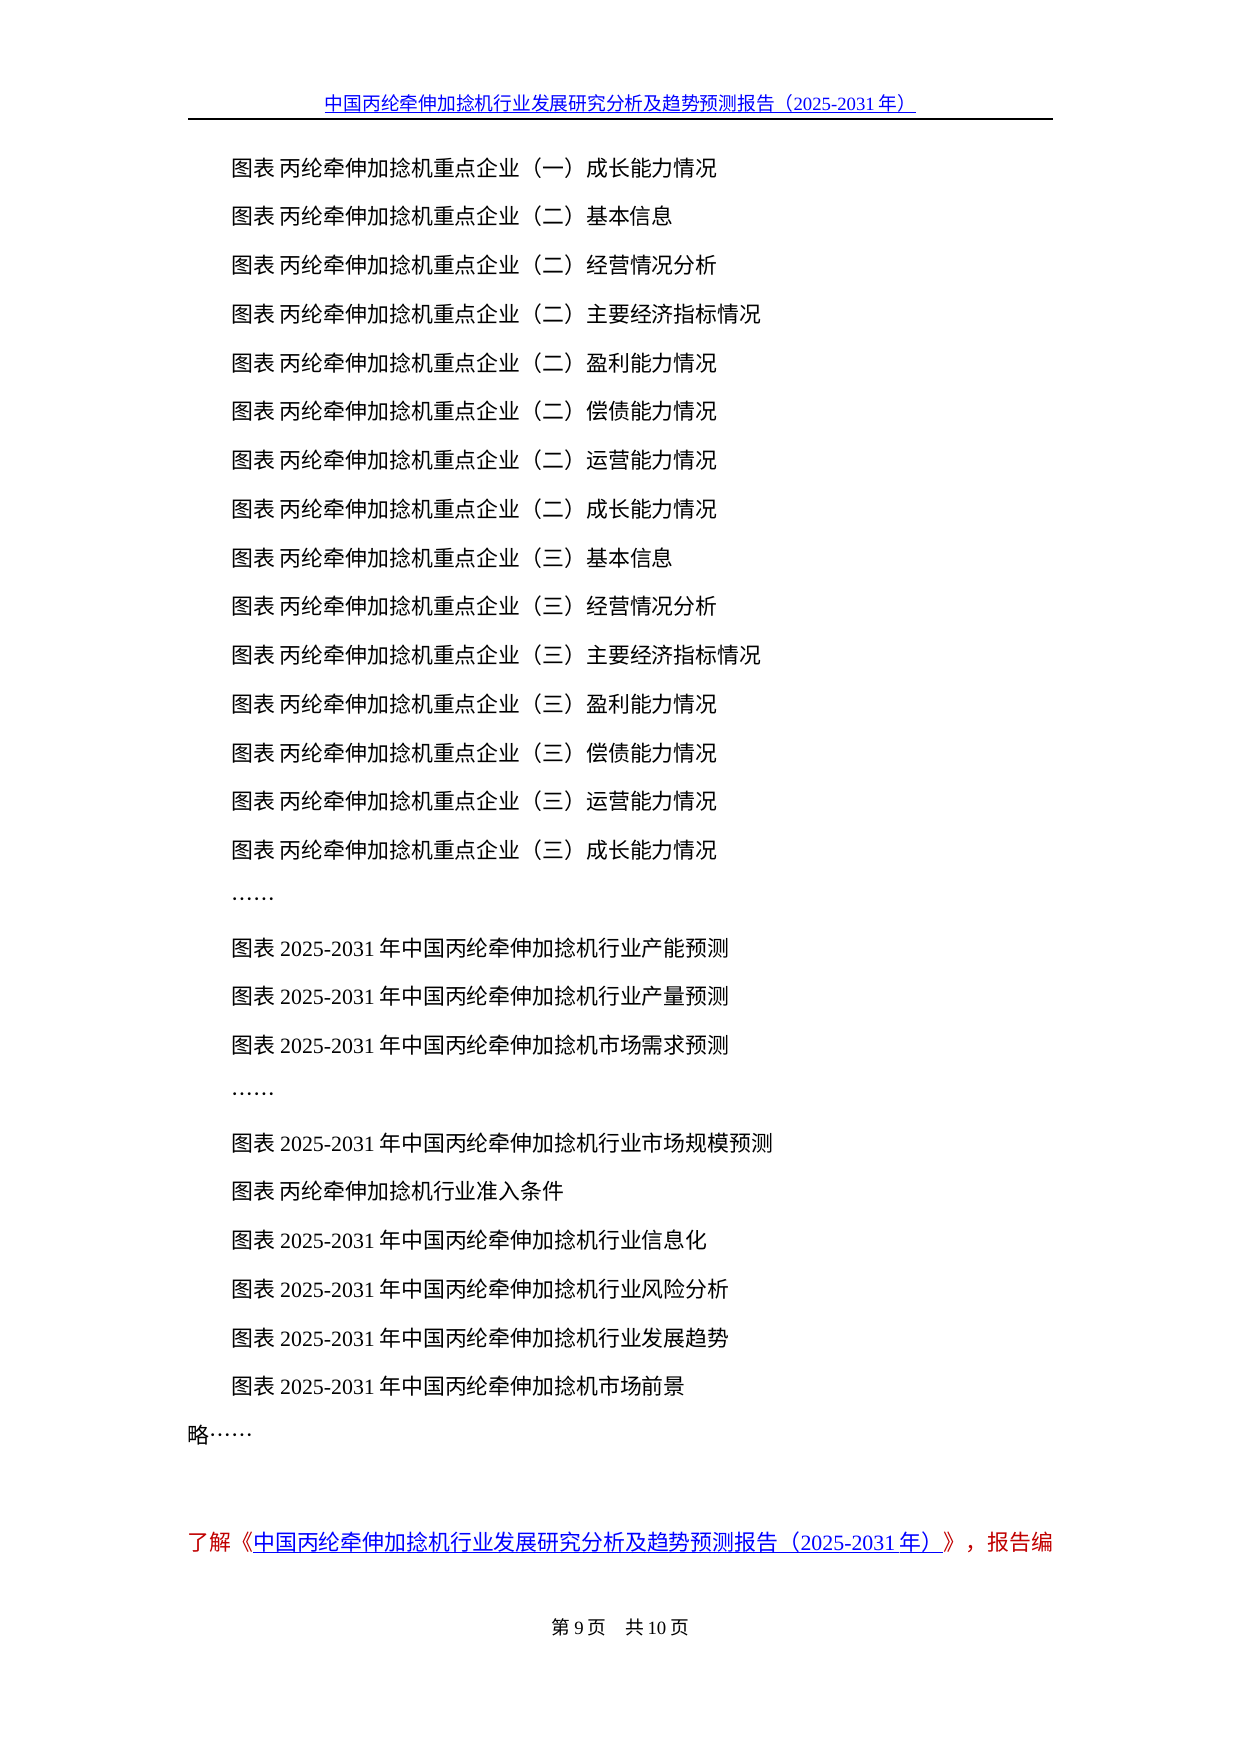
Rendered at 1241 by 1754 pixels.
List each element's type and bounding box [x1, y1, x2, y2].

text [187, 150, 1053, 1450]
text [187, 1524, 1053, 1557]
